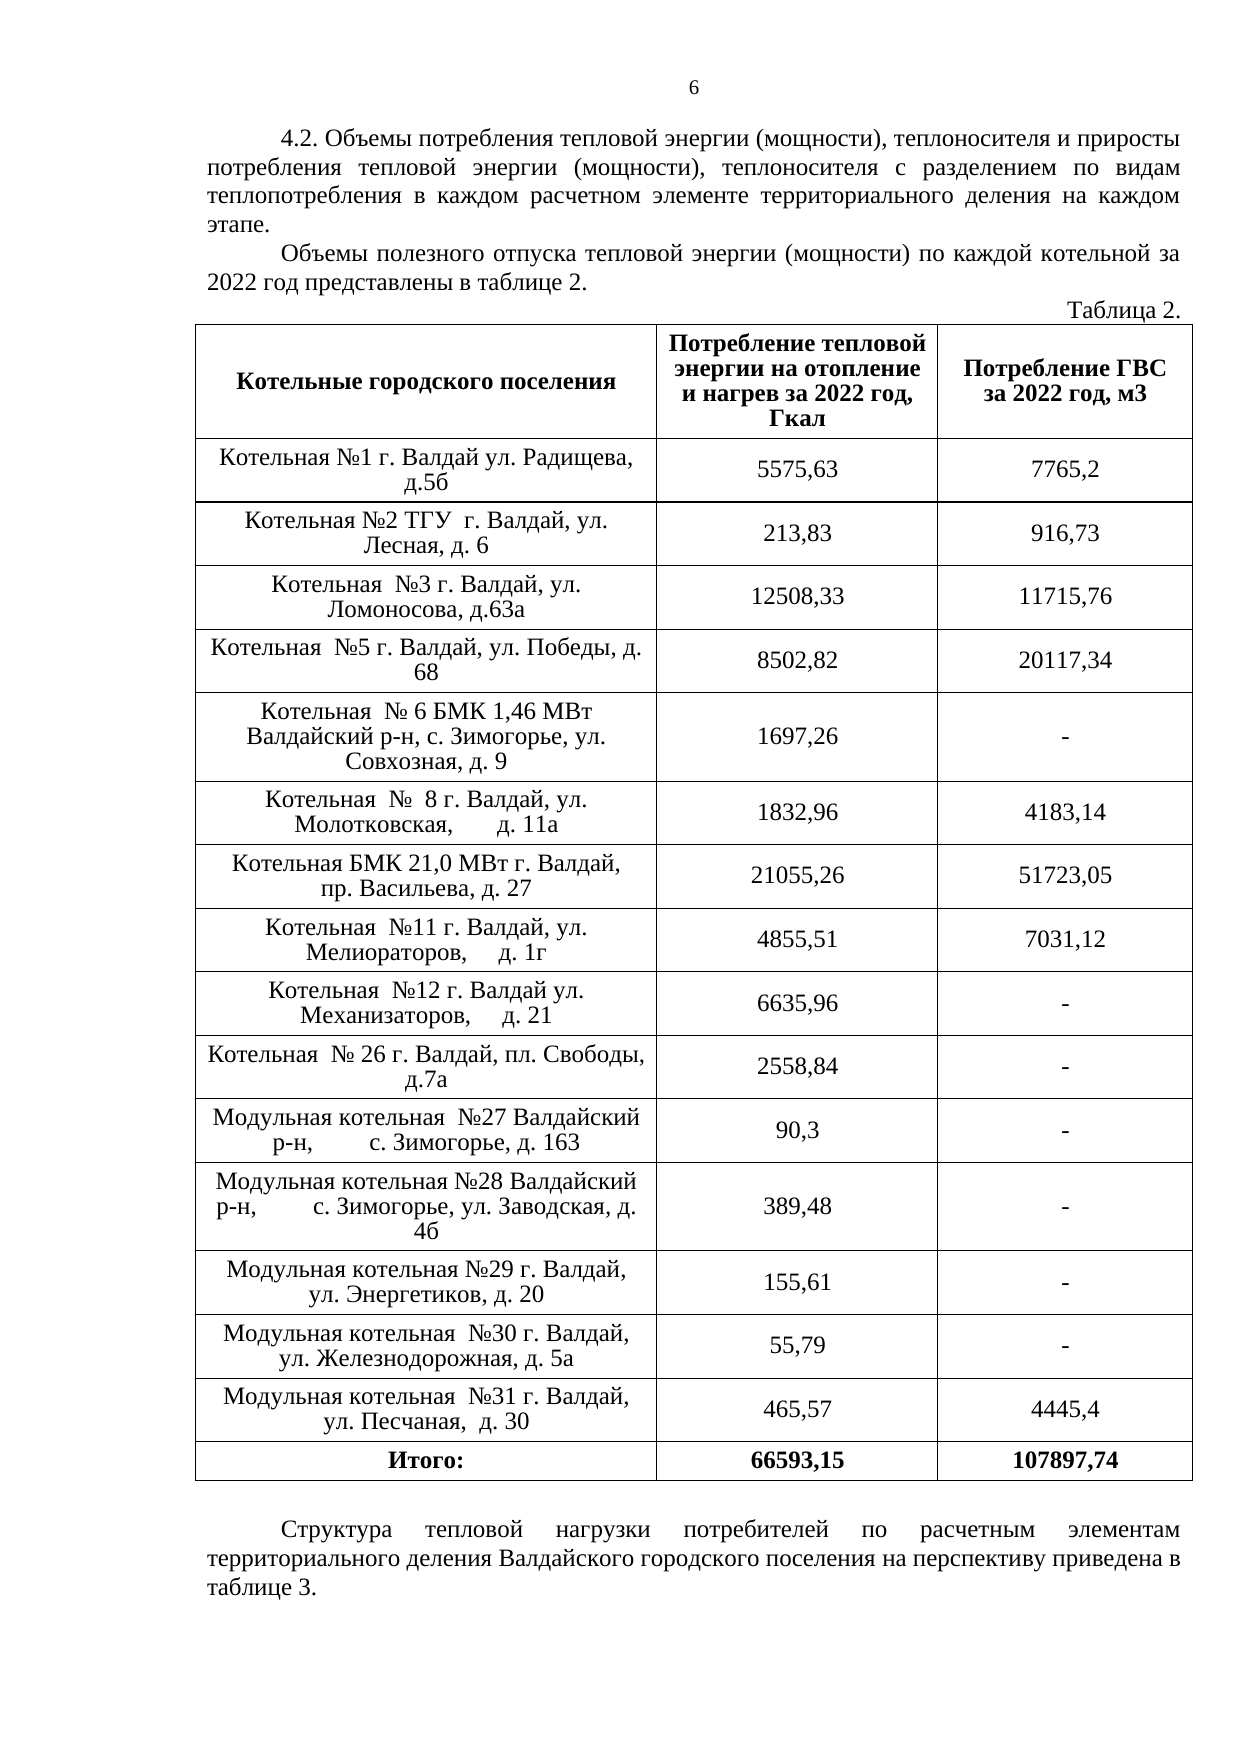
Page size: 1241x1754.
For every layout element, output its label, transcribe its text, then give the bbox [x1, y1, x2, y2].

table_cell - [938, 1099, 1192, 1162]
table_cell Котельная №5 г. Валдай, ул. Победы, д. 68 [196, 630, 656, 692]
table_cell 389,48 [657, 1163, 937, 1250]
table_cell 2558,84 [657, 1036, 937, 1098]
table_cell 4183,14 [938, 782, 1192, 844]
table_cell - [938, 972, 1192, 1035]
table_cell 55,79 [657, 1315, 937, 1377]
text Объемы полезного отпуска тепловой энергии (мощности) по каждой котельной за 2022 год представлены в таблице 2. [207, 238, 1181, 296]
table_cell - [938, 1163, 1192, 1250]
table_cell 5575,63 [657, 439, 937, 501]
table_cell Котельная №2 ТГУ г. Валдай, ул. Лесная, д. 6 [196, 503, 656, 565]
table_cell - [938, 1251, 1192, 1314]
text Структура тепловой нагрузки потребителей по расчетным элементам территориального деления Валдайского городского поселения на перспективу приведена в таблице 3. [207, 1514, 1181, 1600]
table_header Потребление тепловой энергии на отопление и нагрев за 2022 год, Гкал [657, 325, 937, 438]
table_cell 1832,96 [657, 782, 937, 844]
table_cell 155,61 [657, 1251, 937, 1314]
table_cell 4445,4 [938, 1379, 1192, 1441]
table_cell 51723,05 [938, 845, 1192, 908]
table_cell 107897,74 [938, 1442, 1192, 1479]
table_cell 6635,96 [657, 972, 937, 1035]
table_cell Модульная котельная №29 г. Валдай, ул. Энергетиков, д. 20 [196, 1251, 656, 1314]
table_cell 8502,82 [657, 630, 937, 692]
table_cell 7765,2 [938, 439, 1192, 501]
table_cell 1697,26 [657, 693, 937, 781]
table_cell Модульная котельная №30 г. Валдай, ул. Железнодорожная, д. 5а [196, 1315, 656, 1377]
table_cell Котельная №3 г. Валдай, ул. Ломоносова, д.63а [196, 566, 656, 628]
table_cell 20117,34 [938, 630, 1192, 692]
table_cell Котельная №11 г. Валдай, ул. Мелиораторов, д. 1г [196, 909, 656, 971]
table_cell - [938, 693, 1192, 781]
table_cell 213,83 [657, 503, 937, 565]
table_cell - [938, 1036, 1192, 1098]
table_cell Котельная № 6 БМК 1,46 МВт Валдайский р-н, с. Зимогорье, ул. Совхозная, д. 9 [196, 693, 656, 781]
table_cell 21055,26 [657, 845, 937, 908]
table_cell 465,57 [657, 1379, 937, 1441]
table_cell Модульная котельная №31 г. Валдай, ул. Песчаная, д. 30 [196, 1379, 656, 1441]
table_cell Котельная №1 г. Валдай ул. Радищева, д.5б [196, 439, 656, 501]
table_cell Модульная котельная №27 Валдайский р-н, с. Зимогорье, д. 163 [196, 1099, 656, 1162]
table_cell 7031,12 [938, 909, 1192, 971]
table_cell 11715,76 [938, 566, 1192, 628]
table_cell 4855,51 [657, 909, 937, 971]
table_cell Котельная №12 г. Валдай ул. Механизаторов, д. 21 [196, 972, 656, 1035]
table_cell Итого: [196, 1442, 656, 1479]
table_header Котельные городского поселения [196, 325, 656, 438]
table_cell 916,73 [938, 503, 1192, 565]
table_cell 12508,33 [657, 566, 937, 628]
table_cell 90,3 [657, 1099, 937, 1162]
table_cell Котельная № 8 г. Валдай, ул. Молотковская, д. 11а [196, 782, 656, 844]
table_cell Котельная БМК 21,0 МВт г. Валдай, пр. Васильева, д. 27 [196, 845, 656, 908]
table_cell - [938, 1315, 1192, 1377]
table_cell Котельная № 26 г. Валдай, пл. Свободы, д.7а [196, 1036, 656, 1098]
table_cell 66593,15 [657, 1442, 937, 1479]
table_header Потребление ГВС за 2022 год, м3 [938, 325, 1192, 438]
text Таблица 2. [207, 296, 1181, 324]
table_cell Модульная котельная №28 Валдайский р-н, с. Зимогорье, ул. Заводская, д. 4б [196, 1163, 656, 1250]
subtitle 4.2. Объемы потребления тепловой энергии (мощности), теплоносителя и приросты потребления тепловой энергии (мощности), теплоносителя с разделением по видам теплопотребления в каждом расчетном элементе территориального деления на каждом этапе. [207, 123, 1181, 238]
